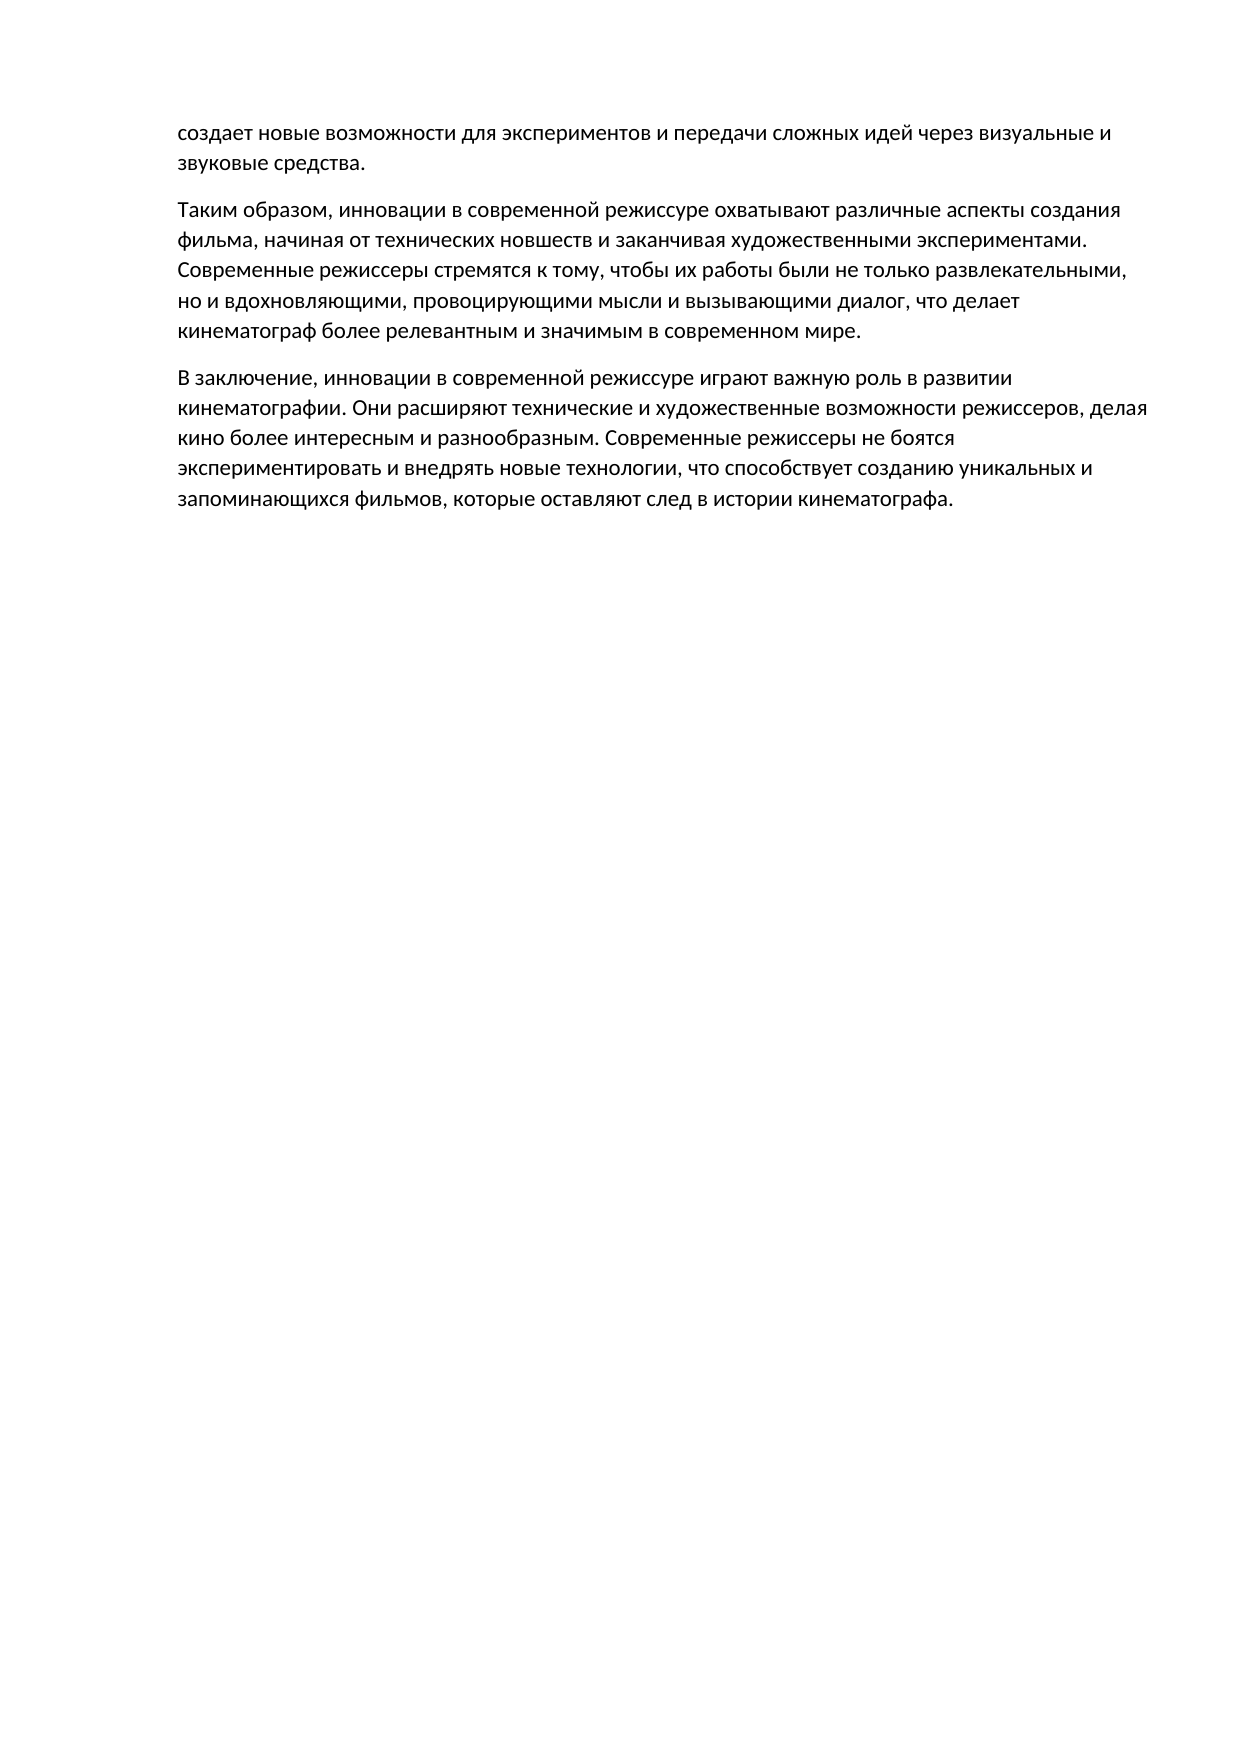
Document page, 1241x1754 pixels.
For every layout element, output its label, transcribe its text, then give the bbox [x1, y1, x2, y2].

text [177, 118, 1152, 176]
text Таким образом, инновации в современной режиссуре охватывают различные аспекты создания фильма, начиная от технических новшеств и заканчивая художественными экспериментами. Современные режиссеры стремятся к тому, чтобы их работы были не только развлекательными, но и вдохновляющими, провоцирующими мысли и вызывающими диалог, что делает кинематограф более релевантным и значимым в современном мире. [177, 195, 1152, 344]
text В заключение, инновации в современной режиссуре играют важную роль в развитии кинематографии. Они расширяют технические и художественные возможности режиссеров, делая кино более интересным и разнообразным. Современные режиссеры не боятся экспериментировать и внедрять новые технологии, что способствует созданию уникальных и запоминающихся фильмов, которые оставляют след в истории кинематографа. [177, 363, 1152, 512]
